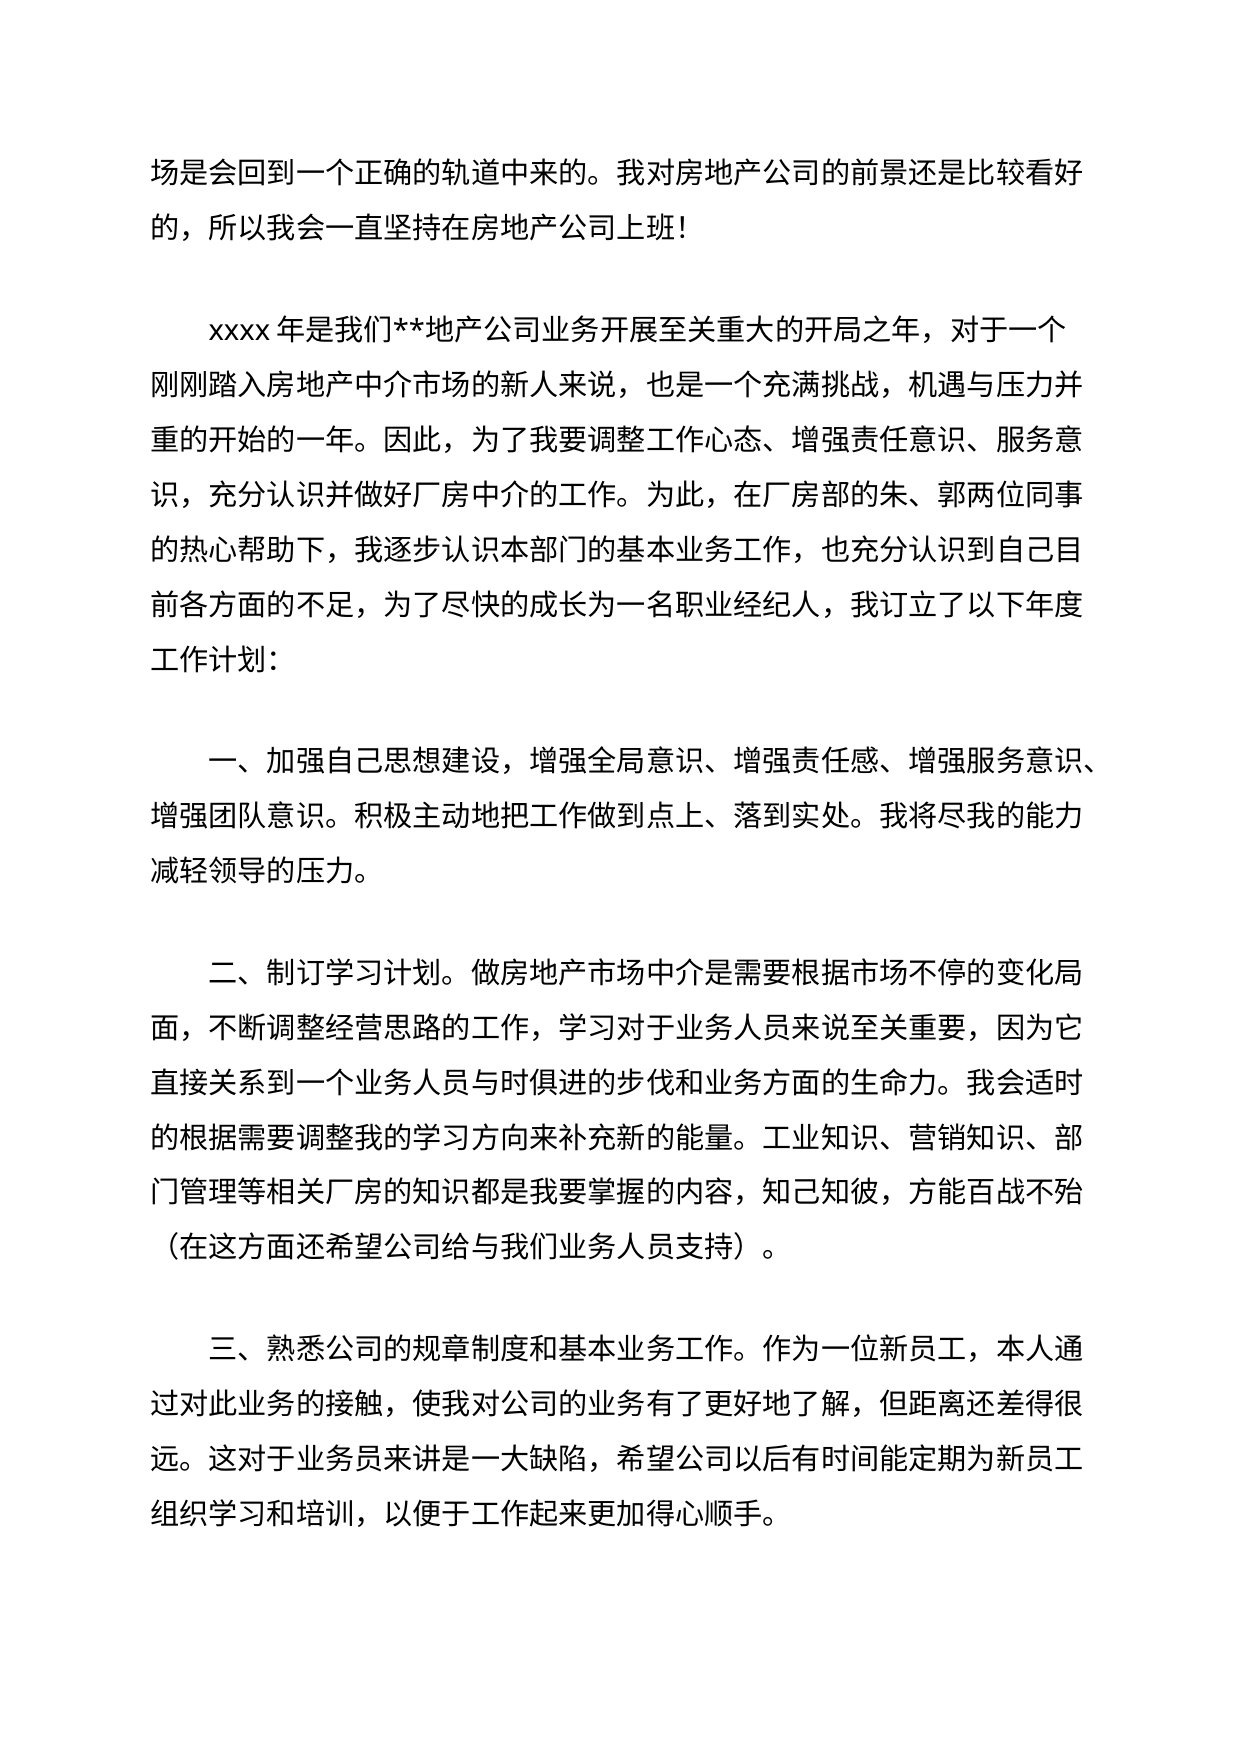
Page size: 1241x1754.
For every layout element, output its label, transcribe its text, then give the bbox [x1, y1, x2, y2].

text xxxx年是我们**地产公司业务开展至关重大的开局之年，对于一个刚刚踏入房地产中介市场的新人来说，也是一个充满挑战，机遇与压力并重的开始的一年。因此，为了我要调整工作心态、增强责任意识、服务意识，充分认识并做好厂房中介的工作。为此，在厂房部的朱、郭两位同事的热心帮助下，我逐步认识本部门的基本业务工作，也充分认识到自己目前各方面的不足，为了尽快的成长为一名职业经纪人，我订立了以下年度工作计划： [150, 307, 1090, 678]
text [150, 150, 1090, 247]
text 三、熟悉公司的规章制度和基本业务工作。作为一位新员工，本人通过对此业务的接触，使我对公司的业务有了更好地了解，但距离还差得很远。这对于业务员来讲是一大缺陷，希望公司以后有时间能定期为新员工组织学习和培训，以便于工作起来更加得心顺手。 [150, 1326, 1090, 1533]
text 二、制订学习计划。做房地产市场中介是需要根据市场不停的变化局面，不断调整经营思路的工作，学习对于业务人员来说至关重要，因为它直接关系到一个业务人员与时俱进的步伐和业务方面的生命力。我会适时的根据需要调整我的学习方向来补充新的能量。工业知识、营销知识、部门管理等相关厂房的知识都是我要掌握的内容，知己知彼，方能百战不殆（在这方面还希望公司给与我们业务人员支持）。 [150, 949, 1090, 1266]
text 一、加强自己思想建设，增强全局意识、增强责任感、增强服务意识、增强团队意识。积极主动地把工作做到点上、落到实处。我将尽我的能力减轻领导的压力。 [150, 738, 1090, 890]
